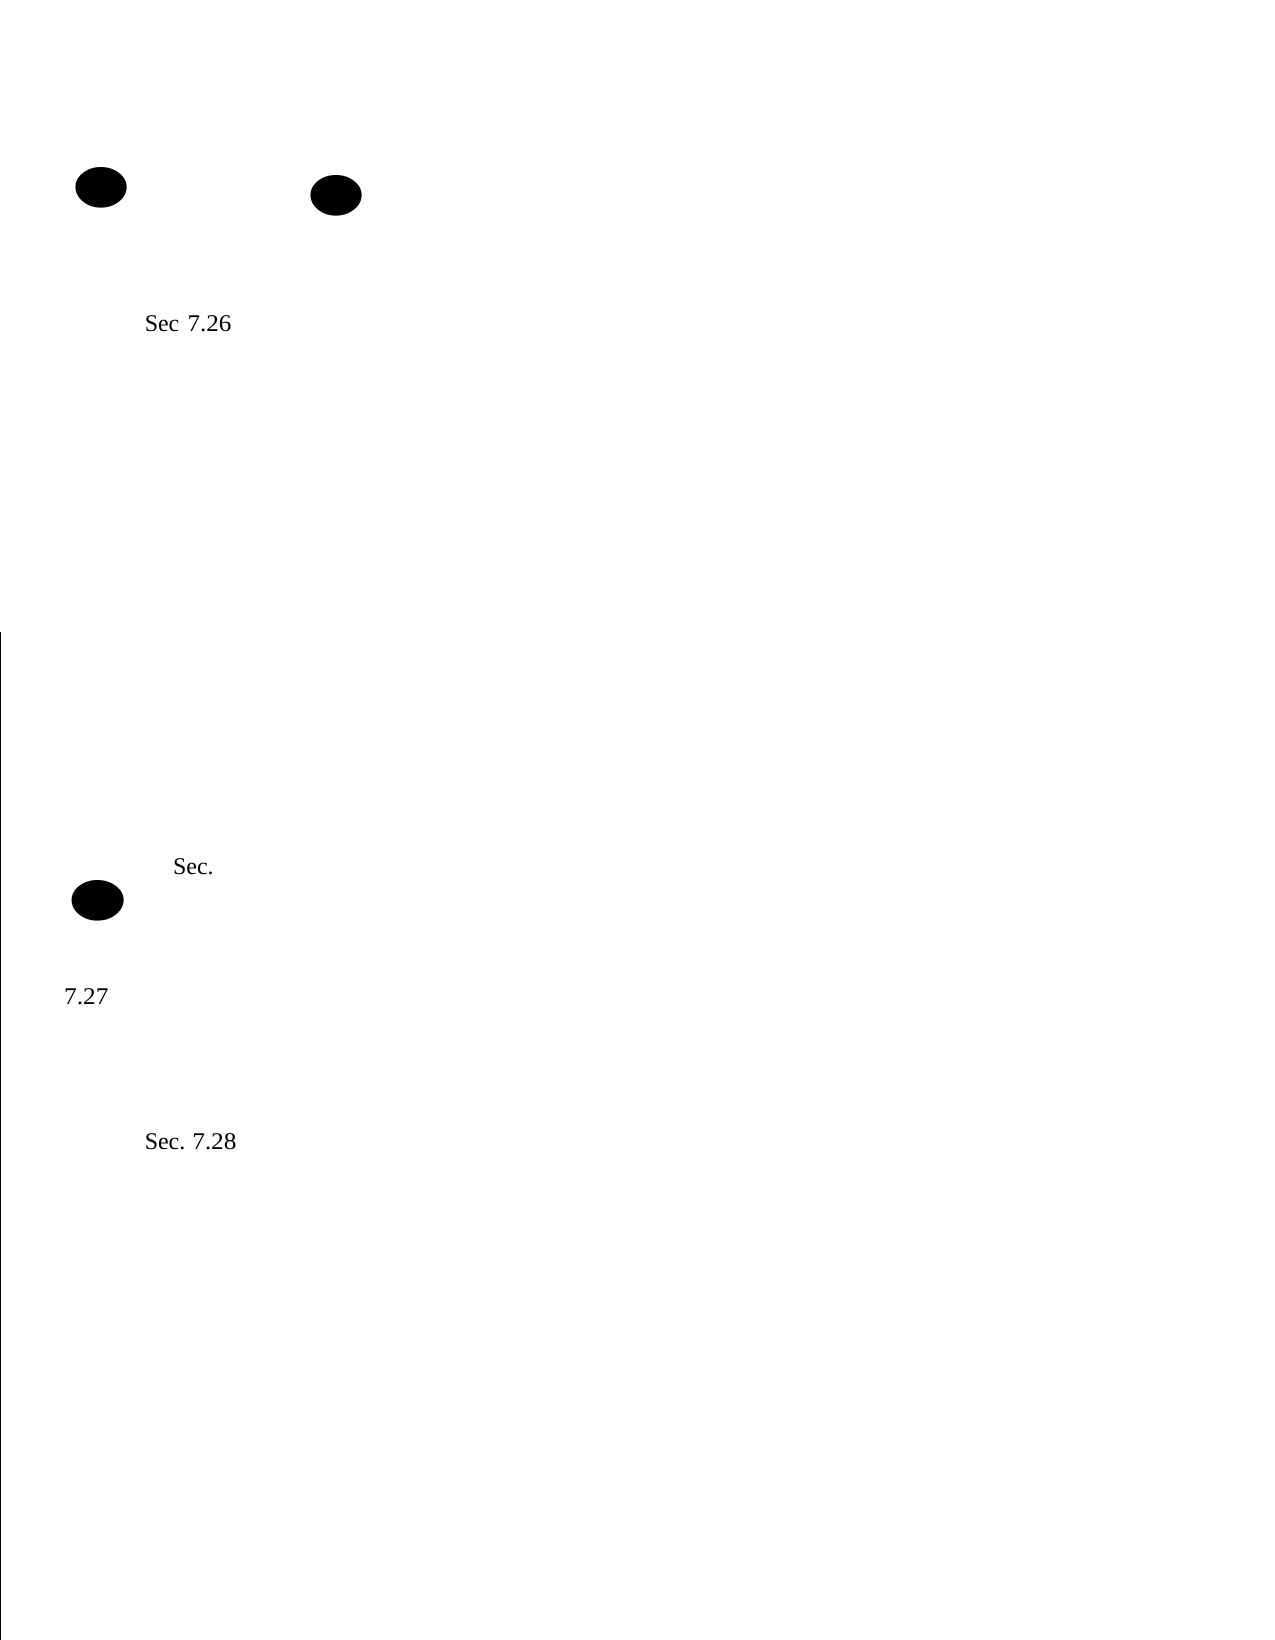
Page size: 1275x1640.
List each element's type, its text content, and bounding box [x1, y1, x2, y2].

text Sec 7.26 [144, 308, 240, 336]
text • [303, 104, 1139, 277]
text • Sec. 7.27 [64, 734, 264, 1010]
text Sec. 7.28 [144, 1127, 244, 1154]
text • [68, 104, 240, 269]
